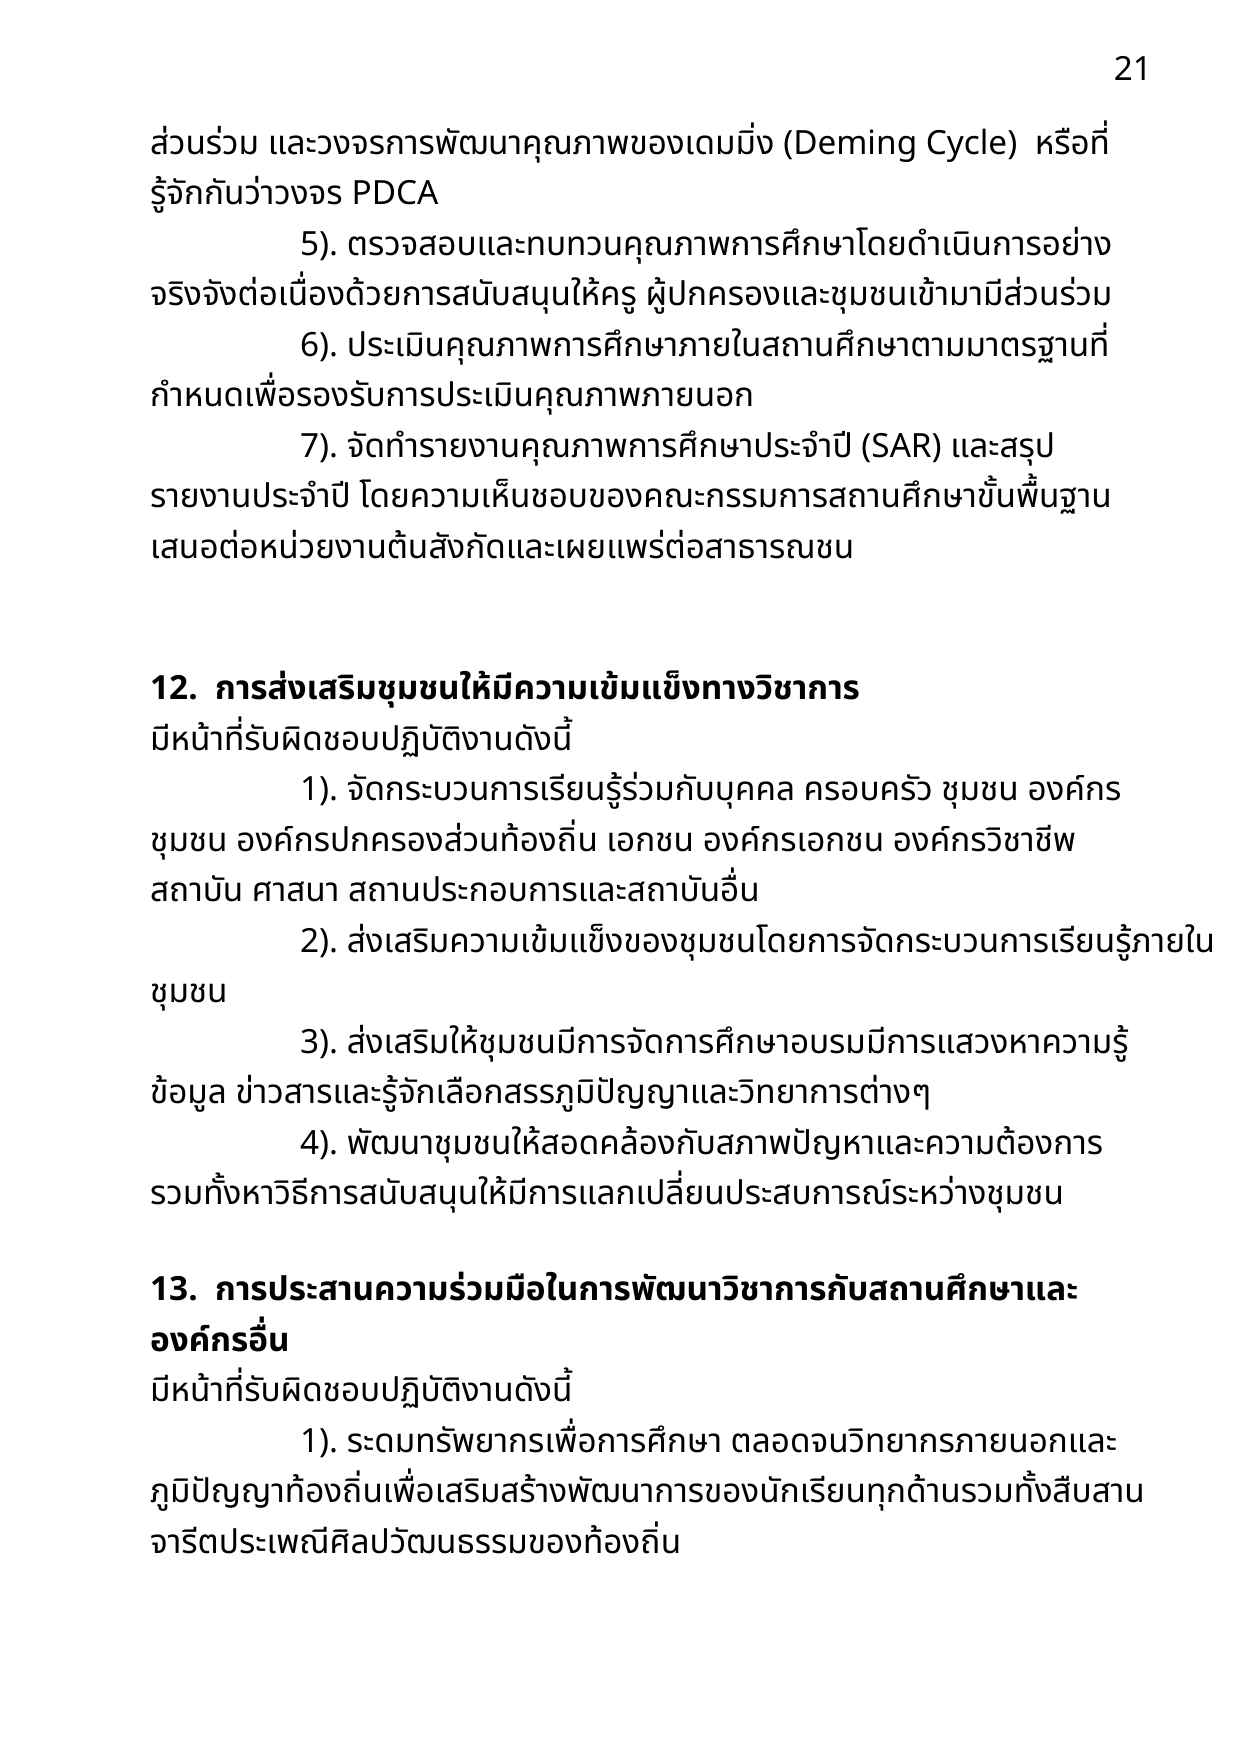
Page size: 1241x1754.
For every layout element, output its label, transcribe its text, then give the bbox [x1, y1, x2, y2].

text 1). ระดมทรัพยากรเพื่อการศึกษา ตลอดจนวิทยากรภายนอกและภูมิปัญญาท้องถิ่นเพื่อเสริมสร้างพัฒนาการของนักเรียนทุกด้านรวมทั้งสืบสานจารีตประเพณีศิลปวัฒนธรรมของท้องถิ่น [150, 1417, 1152, 1568]
text 12. การส่งเสริมชุมชนให้มีความเข้มแข็งทางวิชาการ [150, 664, 1240, 715]
text มีหน้าที่รับผิดชอบปฏิบัติงานดังนี้ [150, 1366, 1152, 1417]
text 6). ประเมินคุณภาพการศึกษาภายในสถานศึกษาตามมาตรฐานที่กำหนดเพื่อรองรับการประเมินคุณภาพภายนอก [150, 321, 1152, 422]
text 3). ส่งเสริมให้ชุมชนมีการจัดการศึกษาอบรมมีการแสวงหาความรู้ ข้อมูล ข่าวสารและรู้จักเลือกสรรภูมิปัญญาและวิทยาการต่างๆ [150, 1018, 1149, 1119]
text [150, 118, 1152, 220]
text 5). ตรวจสอบและทบทวนคุณภาพการศึกษาโดยดำเนินการอย่างจริงจังต่อเนื่องด้วยการสนับสนุนให้ครู ผู้ปกครองและชุมชนเข้ามามีส่วนร่วม [150, 220, 1152, 321]
text 7). จัดทำรายงานคุณภาพการศึกษาประจำปี (SAR) และสรุปรายงานประจำปี โดยความเห็นชอบของคณะกรรมการสถานศึกษาขั้นพื้นฐานเสนอต่อหน่วยงานต้นสังกัดและเผยแพร่ต่อสาธารณชน [150, 422, 1149, 573]
text 4). พัฒนาชุมชนให้สอดคล้องกับสภาพปัญหาและความต้องการรวมทั้งหาวิธีการสนับสนุนให้มีการแลกเปลี่ยนประสบการณ์ระหว่างชุมชน [150, 1119, 1149, 1220]
text มีหน้าที่รับผิดชอบปฏิบัติงานดังนี้ [150, 715, 1240, 765]
text 13. การประสานความร่วมมือในการพัฒนาวิชาการกับสถานศึกษาและองค์กรอื่น [150, 1265, 1152, 1366]
text 1). จัดกระบวนการเรียนรู้ร่วมกับบุคคล ครอบครัว ชุมชน องค์กรชุมชน องค์กรปกครองส่วนท้องถิ่น เอกชน องค์กรเอกชน องค์กรวิชาชีพ สถาบัน ศาสนา สถานประกอบการและสถาบันอื่น [150, 765, 1149, 917]
text 2). ส่งเสริมความเข้มแข็งของชุมชนโดยการจัดกระบวนการเรียนรู้ภายในชุมชน [150, 917, 1240, 1018]
